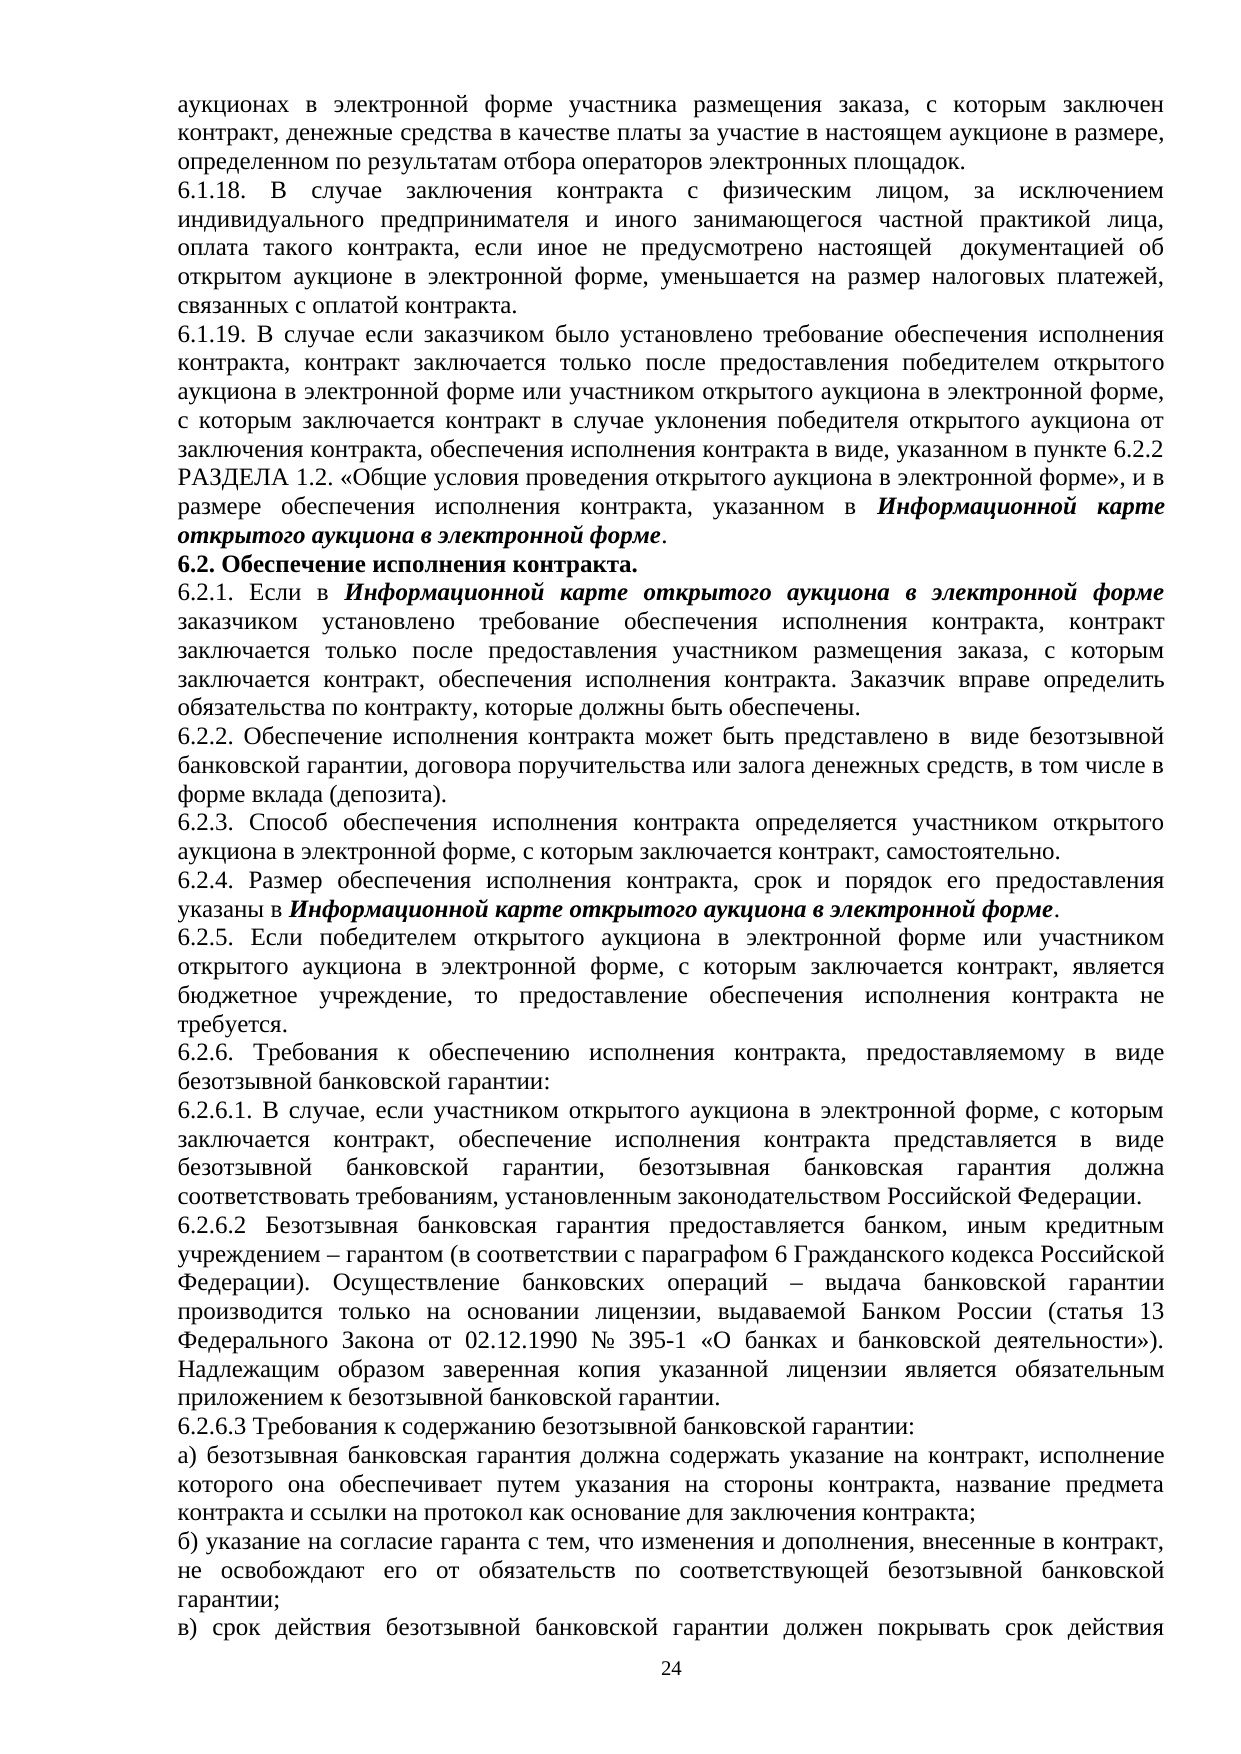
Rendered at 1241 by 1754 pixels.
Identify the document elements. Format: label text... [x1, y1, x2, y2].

text 6.2. Обеспечение исполнения контракта. [177, 549, 1165, 577]
text б) указание на согласие гаранта с тем, что изменения и дополнения, внесенные в контракт, не освобождают его от обязательств по соответствующей безотзывной банковской гарантии; [177, 1526, 1165, 1612]
text 6.2.6.3 Требования к содержанию безотзывной банковской гарантии: [177, 1411, 1165, 1440]
text 6.2.3. Способ обеспечения исполнения контракта определяется участником открытого аукциона в электронной форме, с которым заключается контракт, самостоятельно. [177, 807, 1165, 865]
text 6.2.1. Если в Информационной карте открытого аукциона в электронной форме заказчиком установлено требование обеспечения исполнения контракта, контракт заключается только после предоставления участником размещения заказа, с которым заключается контракт, обеспечения исполнения контракта. Заказчик вправе определить обязательства по контракту, которые должны быть обеспечены. [177, 577, 1165, 721]
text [177, 89, 1165, 175]
text 6.2.6.1. В случае, если участником открытого аукциона в электронной форме, с которым заключается контракт, обеспечение исполнения контракта представляется в виде безотзывной банковской гарантии, безотзывная банковская гарантия должна соответствовать требованиям, установленным законодательством Российской Федерации. [177, 1095, 1165, 1210]
text 6.1.18. В случае заключения контракта с физическим лицом, за исключением индивидуального предпринимателя и иного занимающегося частной практикой лица, оплата такого контракта, если иное не предусмотрено настоящей документацией об открытом аукционе в электронной форме, уменьшается на размер налоговых платежей, связанных с оплатой контракта. [177, 175, 1165, 319]
text 6.2.6.2 Безотзывная банковская гарантия предоставляется банком, иным кредитным учреждением – гарантом (в соответствии с параграфом 6 Гражданского кодекса Российской Федерации). Осуществление банковских операций – выдача банковской гарантии производится только на основании лицензии, выдаваемой Банком России (статья 13 Федерального Закона от 02.12.1990 № 395-1 «О банках и банковской деятельности»). Надлежащим образом заверенная копия указанной лицензии является обязательным приложением к безотзывной банковской гарантии. [177, 1210, 1165, 1411]
text 6.2.6. Требования к обеспечению исполнения контракта, предоставляемому в виде безотзывной банковской гарантии: [177, 1037, 1165, 1095]
text 6.1.19. В случае если заказчиком было установлено требование обеспечения исполнения контракта, контракт заключается только после предоставления победителем открытого аукциона в электронной форме или участником открытого аукциона в электронной форме, с которым заключается контракт в случае уклонения победителя открытого аукциона от заключения контракта, обеспечения исполнения контракта в виде, указанном в пункте 6.2.2 Раздела 1.2. «Общие условия проведения открытого аукциона в электронной форме», и в размере обеспечения исполнения контракта, указанном в Информационной карте открытого аукциона в электронной форме. [177, 319, 1165, 549]
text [177, 1612, 1165, 1641]
text а) безотзывная банковская гарантия должна содержать указание на контракт, исполнение которого она обеспечивает путем указания на стороны контракта, название предмета контракта и ссылки на протокол как основание для заключения контракта; [177, 1440, 1165, 1526]
text 6.2.2. Обеспечение исполнения контракта может быть представлено в виде безотзывной банковской гарантии, договора поручительства или залога денежных средств, в том числе в форме вклада (депозита). [177, 721, 1165, 807]
text 6.2.5. Если победителем открытого аукциона в электронной форме или участником открытого аукциона в электронной форме, с которым заключается контракт, является бюджетное учреждение, то предоставление обеспечения исполнения контракта не требуется. [177, 922, 1165, 1037]
text 6.2.4. Размер обеспечения исполнения контракта, срок и порядок его предоставления указаны в Информационной карте открытого аукциона в электронной форме. [177, 865, 1165, 922]
